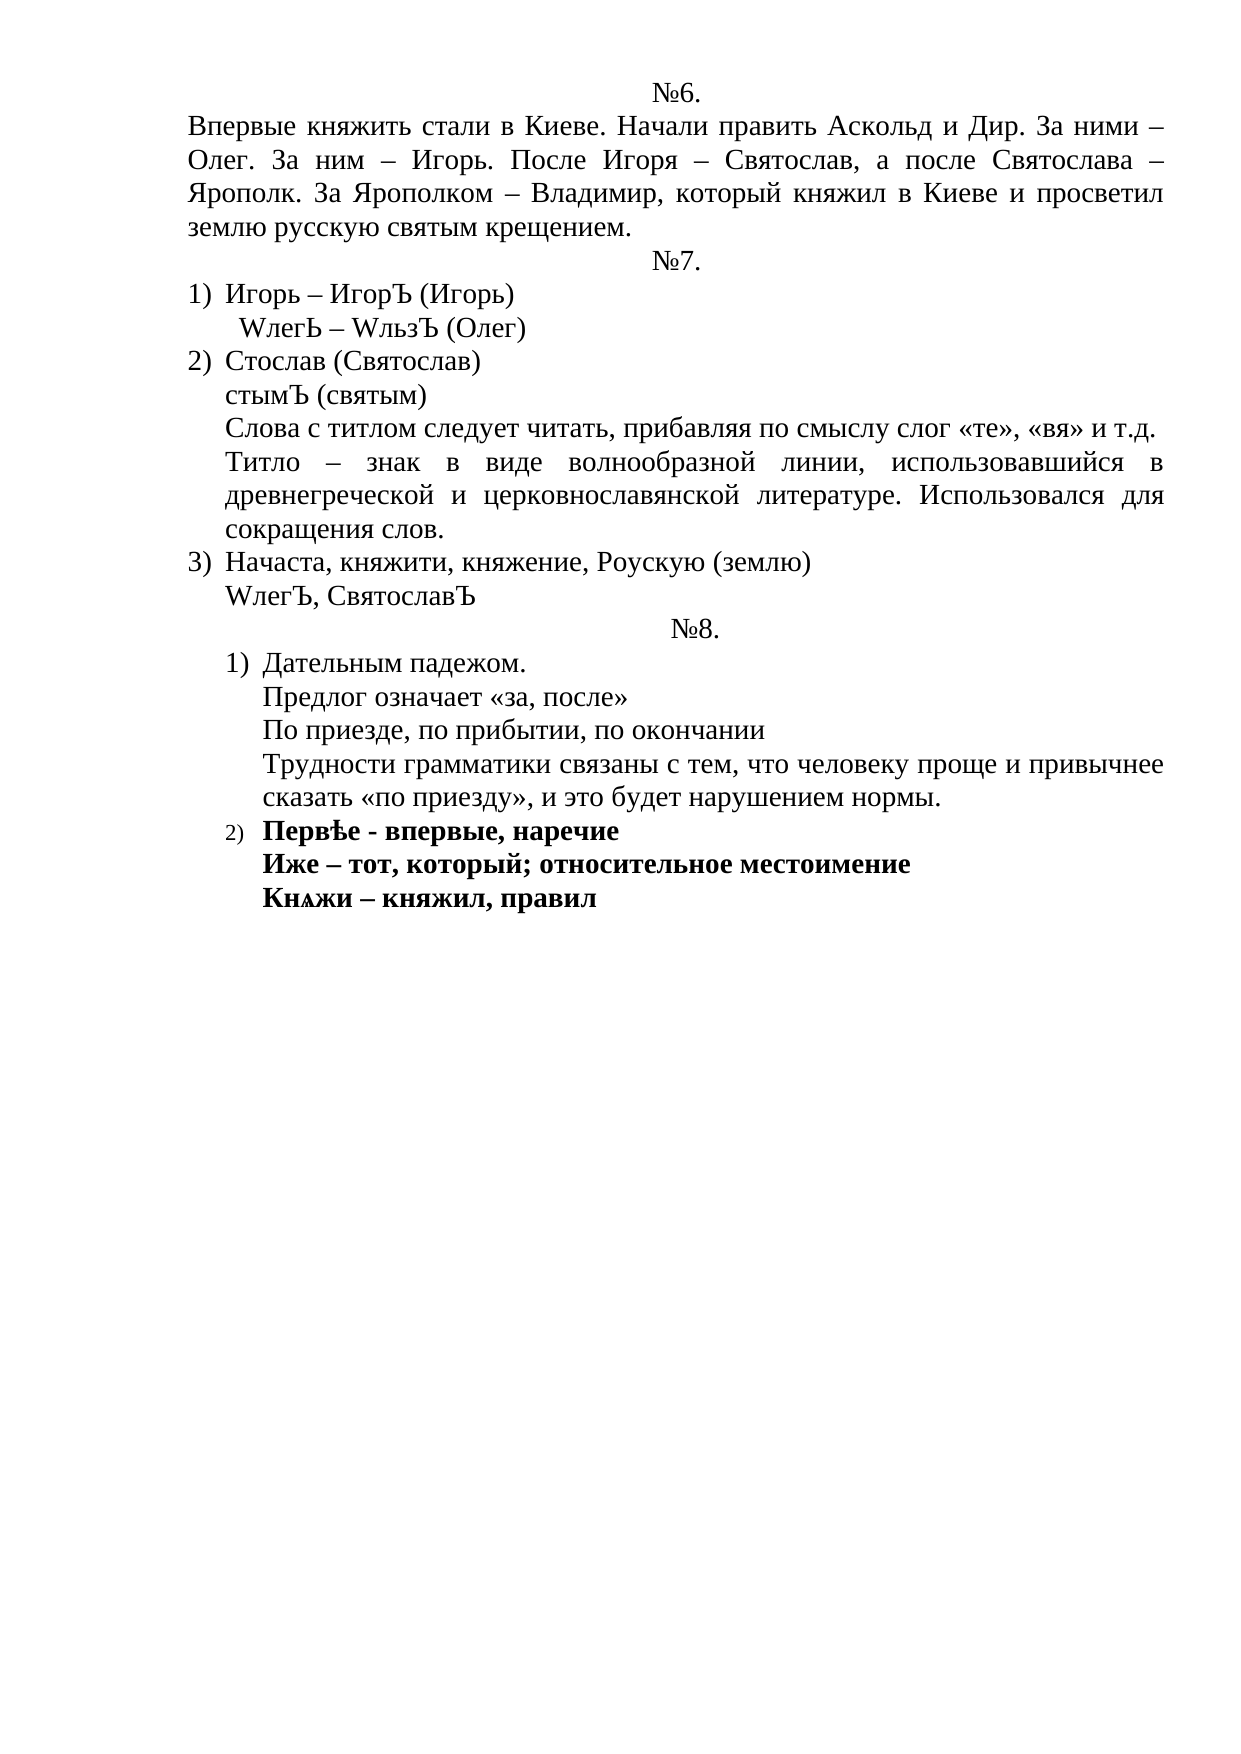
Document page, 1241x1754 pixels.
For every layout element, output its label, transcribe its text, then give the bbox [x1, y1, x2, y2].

list №7. [187, 243, 1165, 276]
list Слова с титлом следует читать, прибавляя по смыслу слог «те», «вя» и т.д. [225, 410, 1165, 444]
list Впервые княжить стали в Киеве. Начали править Аскольд и Дир. За ними – Олег. За ним – Игорь. После Игоря – Святослав, а после Святослава – Ярополк. За Ярополком – Владимир, который княжил в Киеве и просветил землю русскую святым крещением. [187, 108, 1165, 243]
list Кнѧжи – княжил, правил [262, 880, 1165, 913]
list Начаста, княжити, княжение, Роускую (землю) [187, 544, 1165, 578]
list Титло – знак в виде волнообразной линии, использовавшийся в древнегреческой и церковнославянской литературе. Использовался для сокращения слов. [225, 444, 1165, 544]
list Стослав (Святослав) [187, 343, 1165, 377]
list WлегЬ – WльзЪ (Олег) [187, 310, 1165, 343]
list Предлог означает «за, после» [262, 679, 1165, 712]
list Игорь – ИгорЪ (Игорь) [187, 276, 1165, 310]
list Трудности грамматики связаны с тем, что человеку проще и привычнее сказать «по приезду», и это будет нарушением нормы. [262, 746, 1165, 813]
list WлегЪ, СвятославЪ [225, 578, 1165, 612]
list Иже – тот, который; относительное местоимение [262, 846, 1165, 880]
list №8. [225, 612, 1165, 645]
list стымЪ (святым) [225, 377, 1165, 410]
list №6. [187, 75, 1165, 108]
list По приезде, по прибытии, по окончании [262, 712, 1165, 746]
list Дательным падежом. [225, 645, 1165, 679]
list Первѣе - впервые, наречие [225, 813, 1165, 846]
